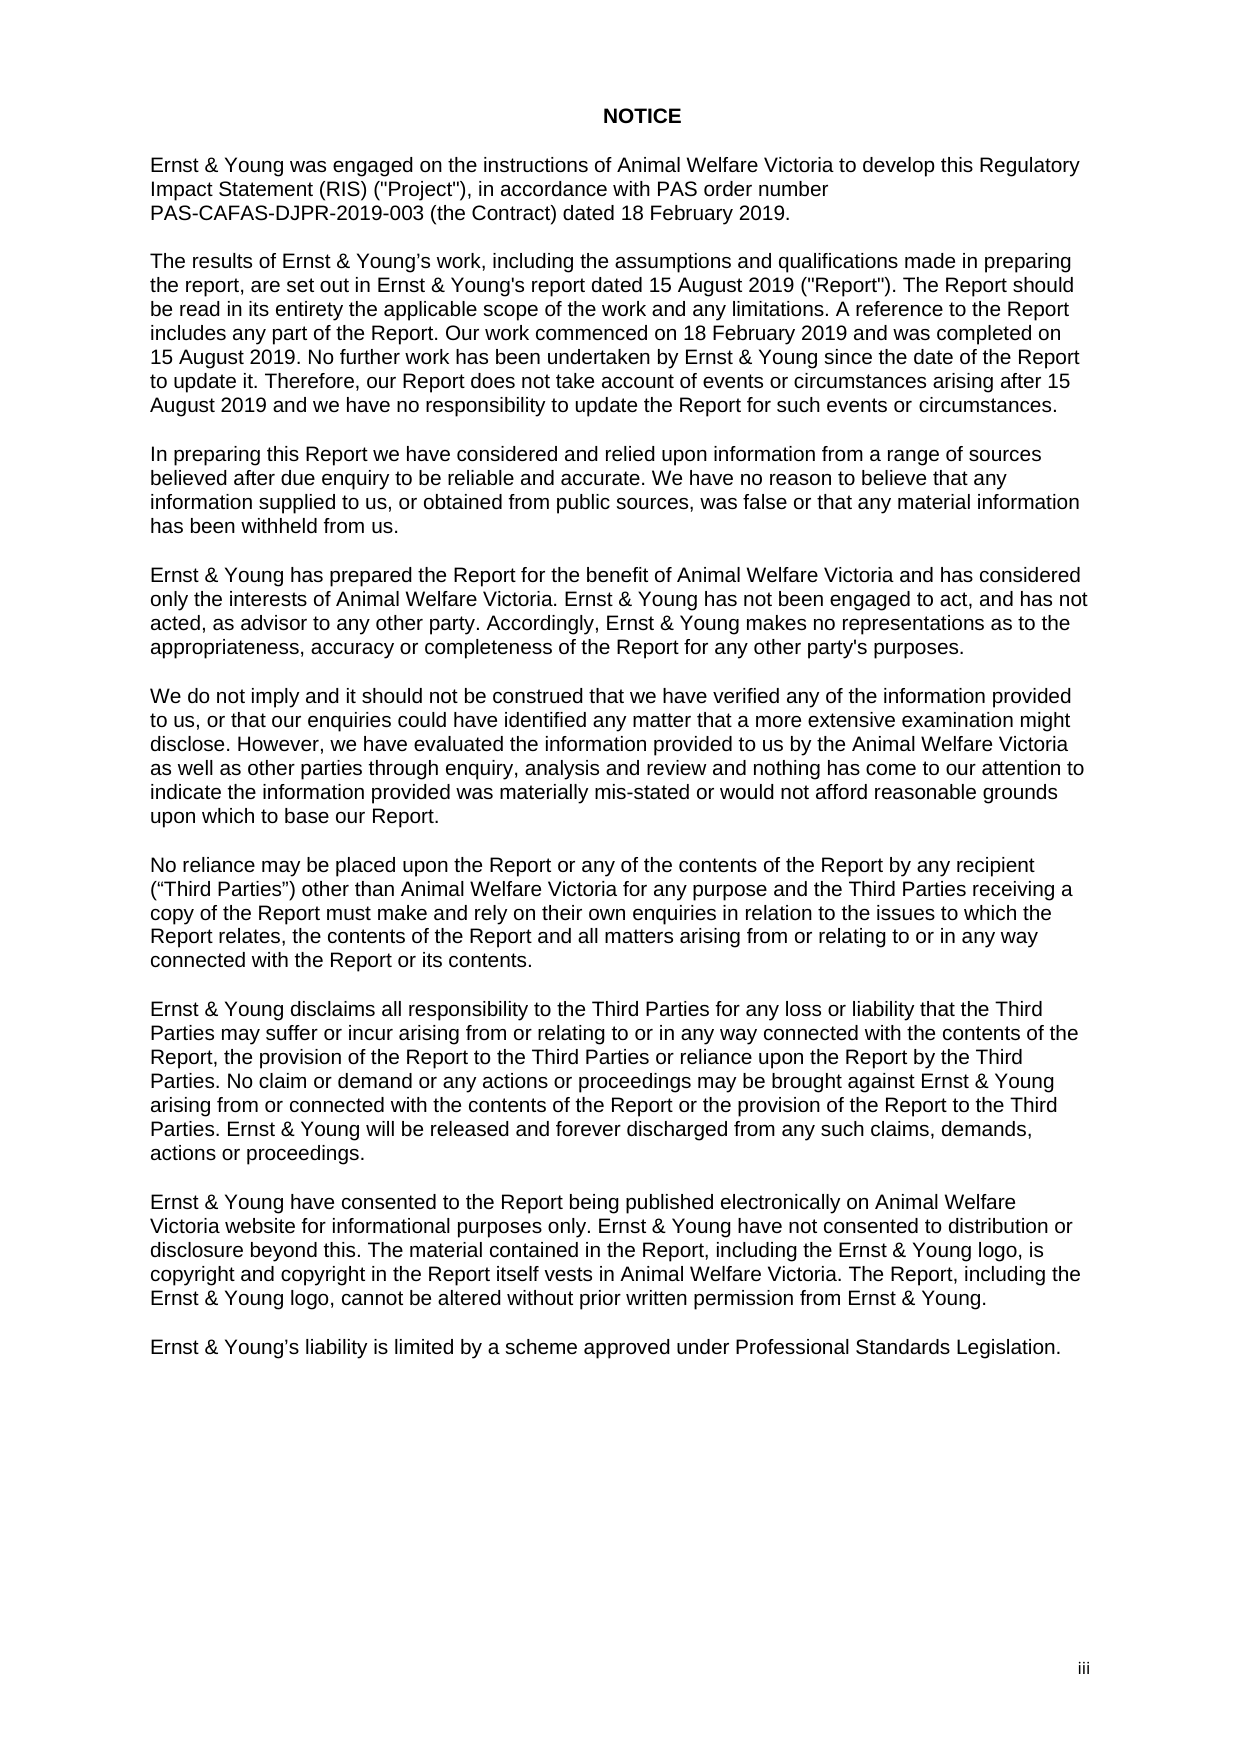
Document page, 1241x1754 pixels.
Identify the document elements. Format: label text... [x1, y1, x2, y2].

text Ernst & Young was engaged on the instructions of Animal Welfare Victoria to develop this Regulatory Impact Statement (RIS) ("Project"), in accordance with PAS order number PAS-CAFAS-DJPR-2019-003 (the Contract) dated 18 February 2019. [150, 152, 1090, 224]
text No reliance may be placed upon the Report or any of the contents of the Report by any recipient (“Third Parties”) other than Animal Welfare Victoria for any purpose and the Third Parties receiving a copy of the Report must make and rely on their own enquiries in relation to the issues to which the Report relates, the contents of the Report and all matters arising from or relating to or in any way connected with the Report or its contents. [150, 852, 1090, 972]
list NOTICE [150, 103, 1090, 127]
text We do not imply and it should not be construed that we have verified any of the information provided to us, or that our enquiries could have identified any matter that a more extensive examination might disclose. However, we have evaluated the information provided to us by the Animal Welfare Victoria as well as other parties through enquiry, analysis and review and nothing has come to our attention to indicate the information provided was materially mis-stated or would not afford reasonable grounds upon which to base our Report. [150, 684, 1090, 827]
text The results of Ernst & Young’s work, including the assumptions and qualifications made in preparing the report, are set out in Ernst & Young's report dated 15 August 2019 ("Report"). The Report should be read in its entirety the applicable scope of the work and any limitations. A reference to the Report includes any part of the Report. Our work commenced on 18 February 2019 and was completed on 15 August 2019. No further work has been undertaken by Ernst & Young since the date of the Report to update it. Therefore, our Report does not take account of events or circumstances arising after 15 August 2019 and we have no responsibility to update the Report for such events or circumstances. [150, 249, 1090, 417]
text Ernst & Young disclaims all responsibility to the Third Parties for any loss or liability that the Third Parties may suffer or incur arising from or relating to or in any way connected with the contents of the Report, the provision of the Report to the Third Parties or reliance upon the Report by the Third Parties. No claim or demand or any actions or proceedings may be brought against Ernst & Young arising from or connected with the contents of the Report or the provision of the Report to the Third Parties. Ernst & Young will be released and forever discharged from any such claims, demands, actions or proceedings. [150, 997, 1090, 1165]
text Ernst & Young have consented to the Report being published electronically on Animal Welfare Victoria website for informational purposes only. Ernst & Young have not consented to distribution or disclosure beyond this. The material contained in the Report, including the Ernst & Young logo, is copyright and copyright in the Report itself vests in Animal Welfare Victoria. The Report, including the Ernst & Young logo, cannot be altered without prior written permission from Ernst & Young. [150, 1190, 1090, 1310]
text Ernst & Young’s liability is limited by a scheme approved under Professional Standards Legislation. [150, 1335, 1090, 1359]
text In preparing this Report we have considered and relied upon information from a range of sources believed after due enquiry to be reliable and accurate. We have no reason to believe that any information supplied to us, or obtained from public sources, was false or that any material information has been withheld from us. [150, 442, 1090, 538]
text Ernst & Young has prepared the Report for the benefit of Animal Welfare Victoria and has considered only the interests of Animal Welfare Victoria. Ernst & Young has not been engaged to act, and has not acted, as advisor to any other party. Accordingly, Ernst & Young makes no representations as to the appropriateness, accuracy or completeness of the Report for any other party's purposes. [150, 563, 1090, 659]
